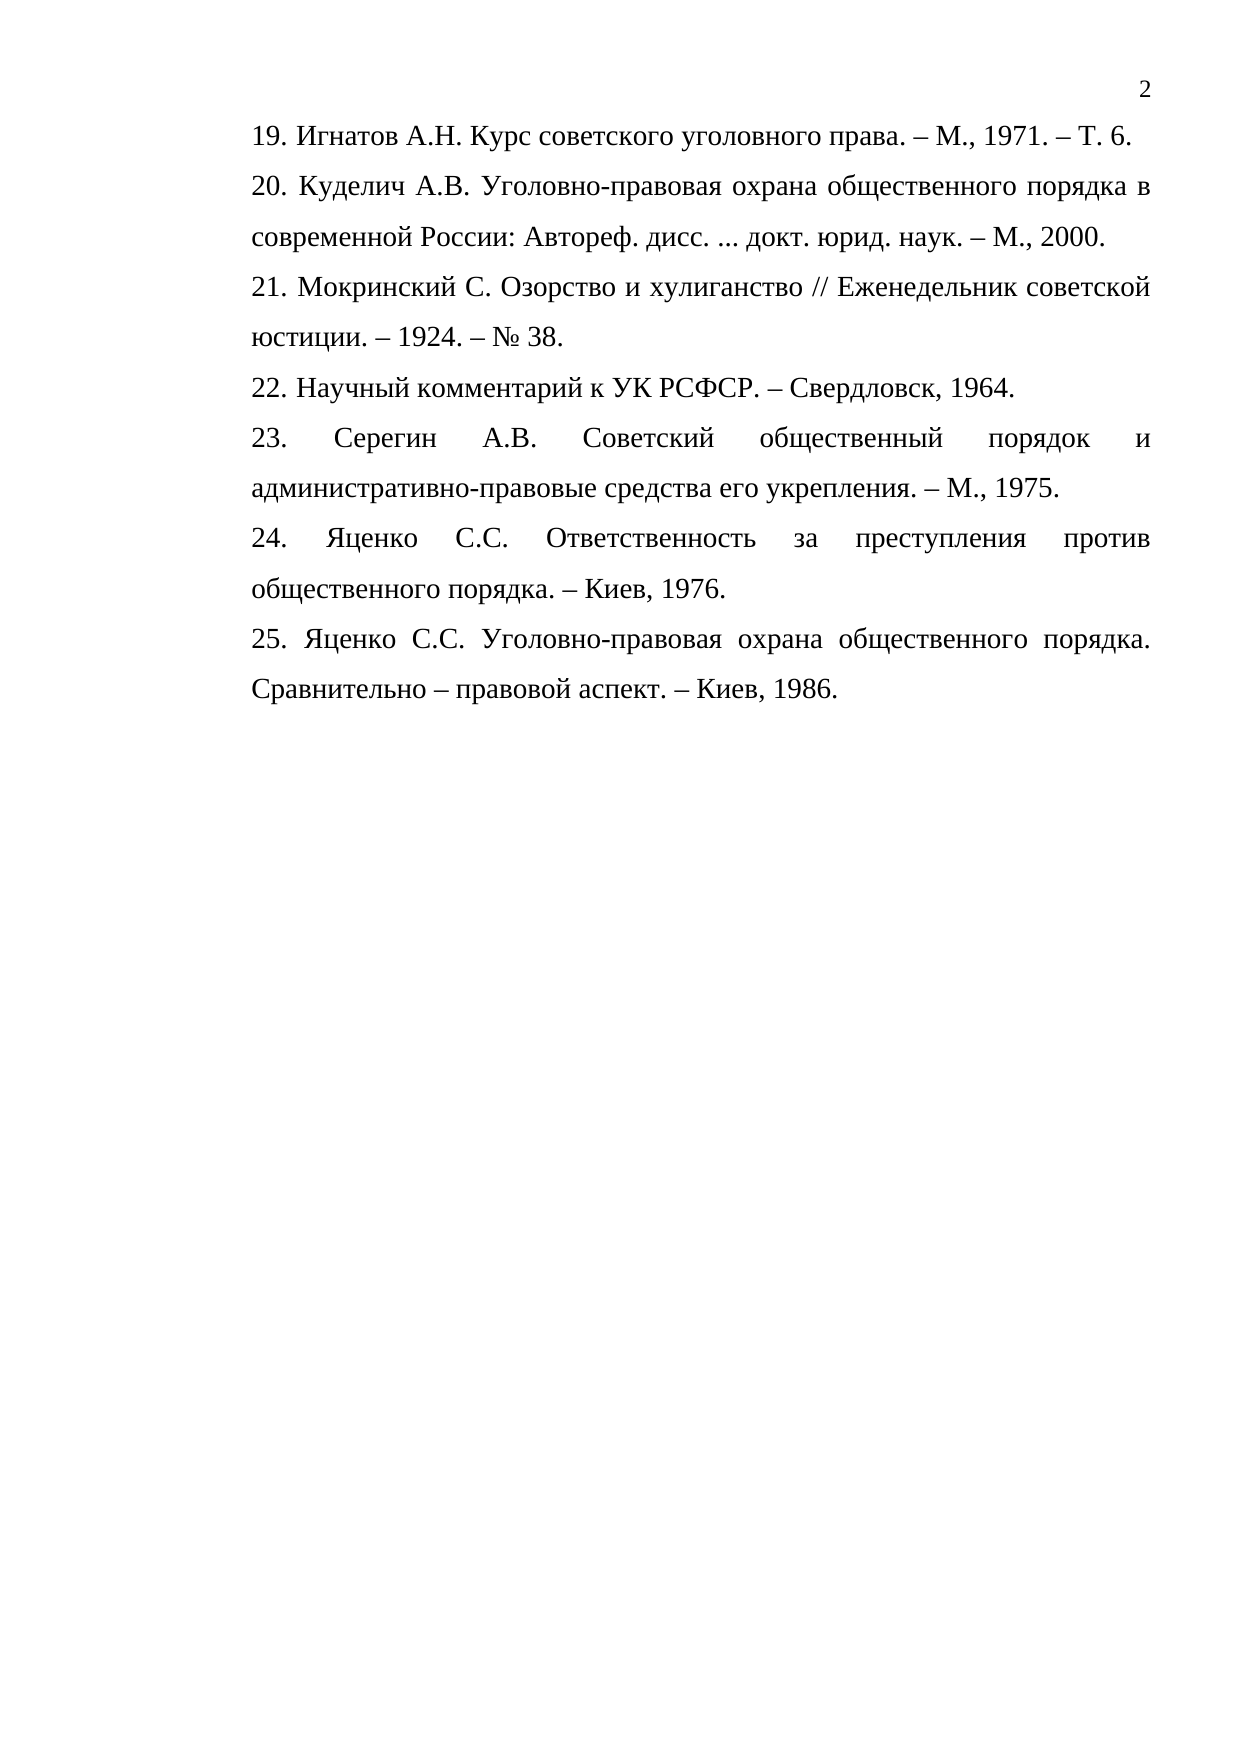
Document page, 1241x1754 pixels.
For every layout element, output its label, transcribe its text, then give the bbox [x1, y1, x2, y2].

list Игнатов А.Н. Курс советского уголовного права. – М., 1971. – Т. 6. [251, 118, 1152, 152]
list Яценко С.С. Уголовно-правовая охрана общественного порядка. Сравнительно – правовой аспект. – Киев, 1986. [251, 621, 1152, 705]
list Научный комментарий к УК РСФСР. – Свердловск, 1964. [251, 370, 1152, 403]
list Мокринский С. Озорство и хулиганство // Еженедельник советской юстиции. – 1924. – № 38. [251, 269, 1152, 353]
list Куделич А.В. Уголовно-правовая охрана общественного порядка в современной России: Автореф. дисс. ... докт. юрид. наук. – М., 2000. [251, 168, 1152, 252]
list Серегин А.В. Советский общественный порядок и административно-правовые средства его укрепления. – М., 1975. [251, 420, 1152, 504]
list Яценко С.С. Ответственность за преступления против общественного порядка. – Киев, 1976. [251, 521, 1152, 604]
